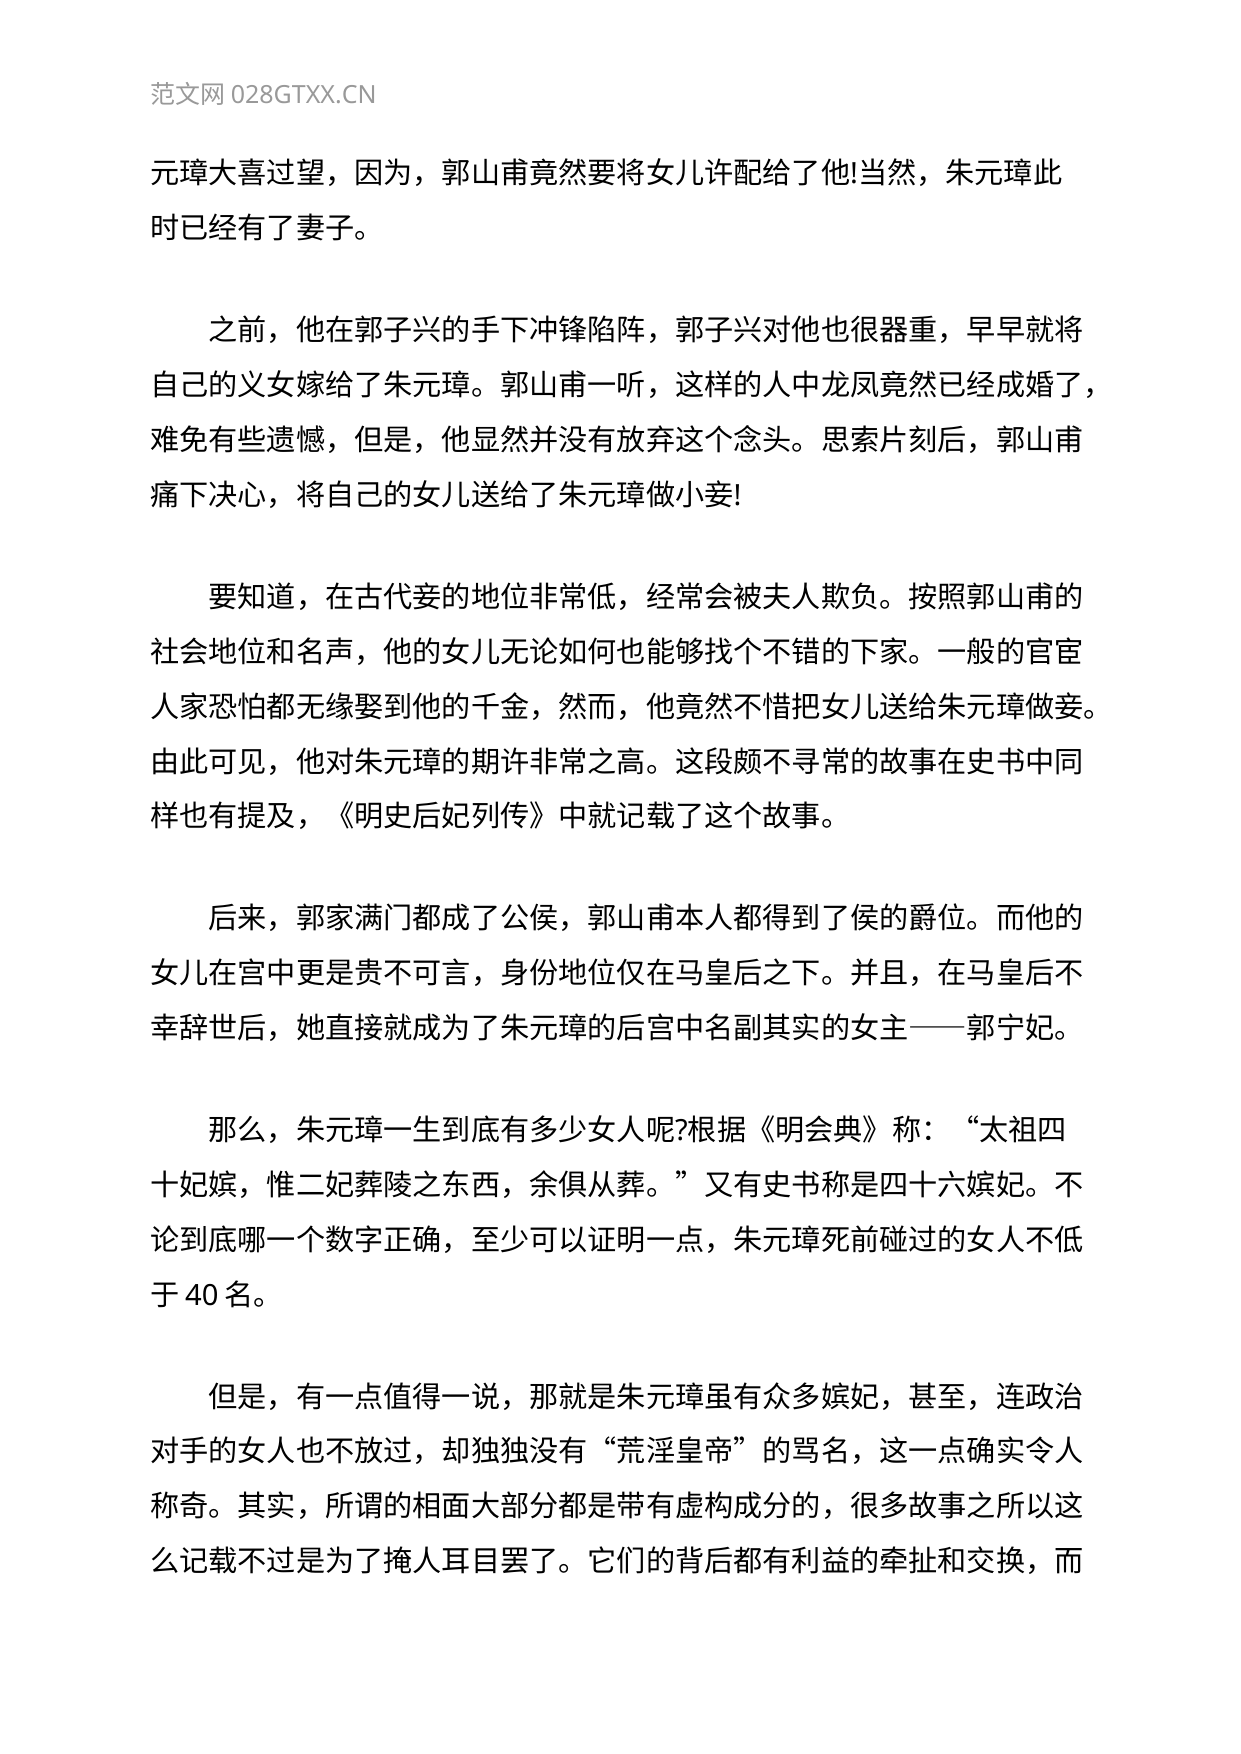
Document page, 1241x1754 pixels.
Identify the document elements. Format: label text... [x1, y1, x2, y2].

text 后来，郭家满门都成了公侯，郭山甫本人都得到了侯的爵位。而他的女儿在宫中更是贵不可言，身份地位仅在马皇后之下。并且，在马皇后不幸辞世后，她直接就成为了朱元璋的后宫中名副其实的女主——郭宁妃。 [150, 895, 1090, 1047]
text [150, 1373, 1090, 1580]
text 那么，朱元璋一生到底有多少女人呢?根据《明会典》称：“太祖四十妃嫔，惟二妃葬陵之东西，余俱从葬。”又有史书称是四十六嫔妃。不论到底哪一个数字正确，至少可以证明一点，朱元璋死前碰过的女人不低于40名。 [150, 1106, 1090, 1313]
text 要知道，在古代妾的地位非常低，经常会被夫人欺负。按照郭山甫的社会地位和名声，他的女儿无论如何也能够找个不错的下家。一般的官宦人家恐怕都无缘娶到他的千金，然而，他竟然不惜把女儿送给朱元璋做妾。由此可见，他对朱元璋的期许非常之高。这段颇不寻常的故事在史书中同样也有提及，《明史后妃列传》中就记载了这个故事。 [150, 573, 1090, 835]
text 之前，他在郭子兴的手下冲锋陷阵，郭子兴对他也很器重，早早就将自己的义女嫁给了朱元璋。郭山甫一听，这样的人中龙凤竟然已经成婚了，难免有些遗憾，但是，他显然并没有放弃这个念头。思索片刻后，郭山甫痛下决心，将自己的女儿送给了朱元璋做小妾! [150, 307, 1090, 514]
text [150, 150, 1090, 247]
